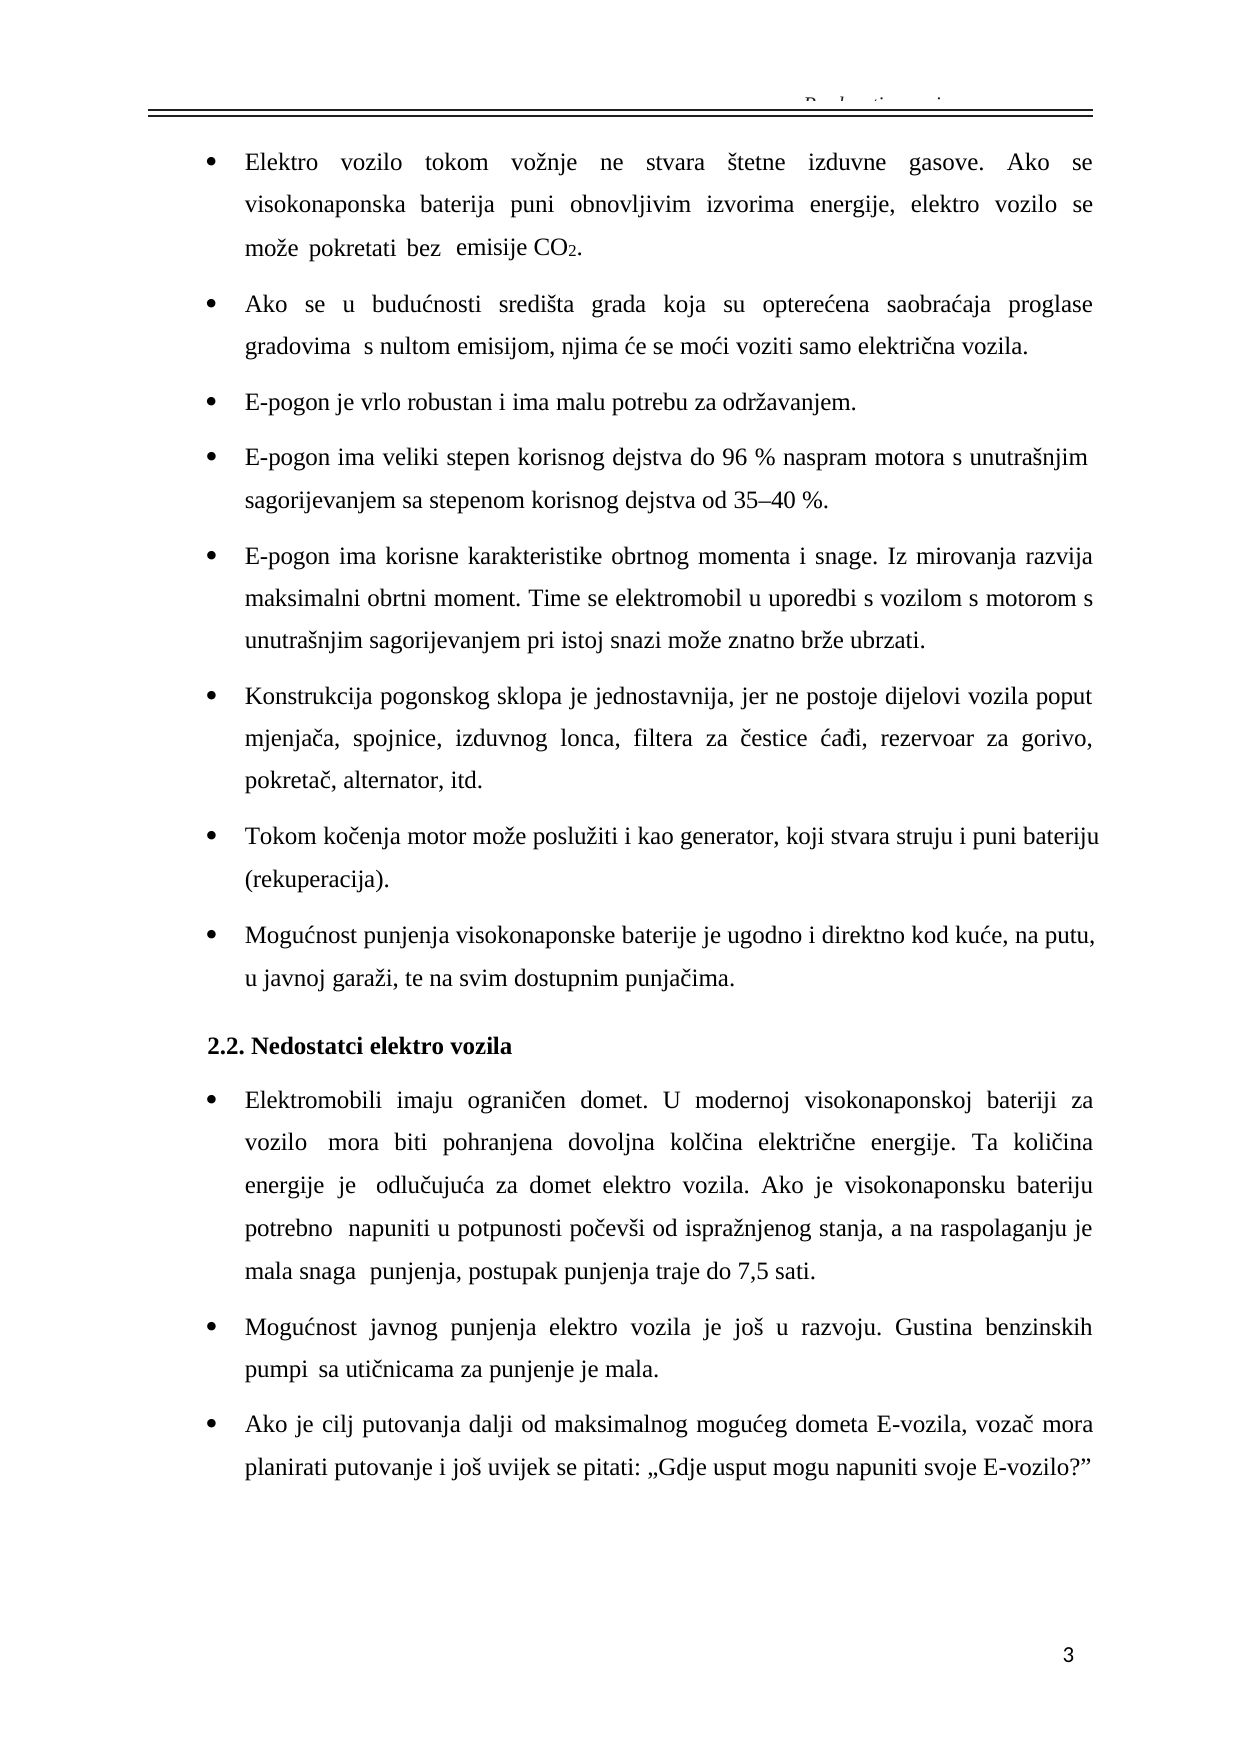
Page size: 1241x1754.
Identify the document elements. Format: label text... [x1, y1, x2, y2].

subtitle Nedostatci elektro vozila [207, 1031, 1105, 1060]
list Mogućnost javnog punjenja elektro vozila je još u razvoju. Gustina benzinskih pumpi sa utičnicama za punjenje je mala. [207, 1312, 1093, 1382]
text (rekuperacija). [244, 864, 1105, 893]
list Elektromobili imaju ograničen domet. U modernoj visokonaponskoj bateriji za vozilo mora biti pohranjena dovoljna kolčina električne energije. Ta količina energije je odlučujuća za domet elektro vozila. Ako je visokonaponsku bateriju potrebno napuniti u potpunosti počevši od ispražnjenog stanja, a na raspolaganju je mala snaga punjenja, postupak punjenja traje do 7,5 sati. [207, 1085, 1093, 1285]
list Ako se u budućnosti središta grada koja su opterećena saobraćaja proglase gradovima s nultom emisijom, njima će se moći voziti samo električna vozila. [207, 289, 1093, 360]
list E-pogon je vrlo robustan i ima malu potrebu za održavanjem. [207, 387, 1105, 416]
text sagorijevanjem sa stepenom korisnog dejstva od 35–40 %. [244, 485, 1105, 514]
list Tokom kočenja motor može poslužiti i kao generator, koji stvara struju i puni bateriju [207, 821, 1105, 850]
list E-pogon ima veliki stepen korisnog dejstva do 96 % naspram motora s unutrašnjim [207, 442, 1105, 471]
list Elektro vozilo tokom vožnje ne stvara štetne izduvne gasove. Ako se visokonaponska baterija puni obnovljivim izvorima energije, elektro vozilo se može pokretati bez emisije CO2. [207, 147, 1093, 262]
text u javnoj garaži, te na svim dostupnim punjačima. [244, 963, 1105, 992]
list E-pogon ima korisne karakteristike obrtnog momenta i snage. Iz mirovanja razvija maksimalni obrtni moment. Time se elektromobil u uporedbi s vozilom s motorom s unutrašnjim sagorijevanjem pri istoj snazi može znatno brže ubrzati. [207, 541, 1093, 654]
list Mogućnost punjenja visokonaponske baterije je ugodno i direktno kod kuće, na putu, [207, 920, 1105, 948]
list Konstrukcija pogonskog sklopa je jednostavnija, jer ne postoje dijelovi vozila poput mjenjača, spojnice, izduvnog lonca, filtera za čestice ćađi, rezervoar za gorivo, pokretač, alternator, itd. [207, 681, 1093, 794]
list Ako je cilj putovanja dalji od maksimalnog mogućeg dometa E-vozila, vozač mora planirati putovanje i još uvijek se pitati: „Gdje usput mogu napuniti svoje E-vozilo?” [207, 1409, 1093, 1480]
